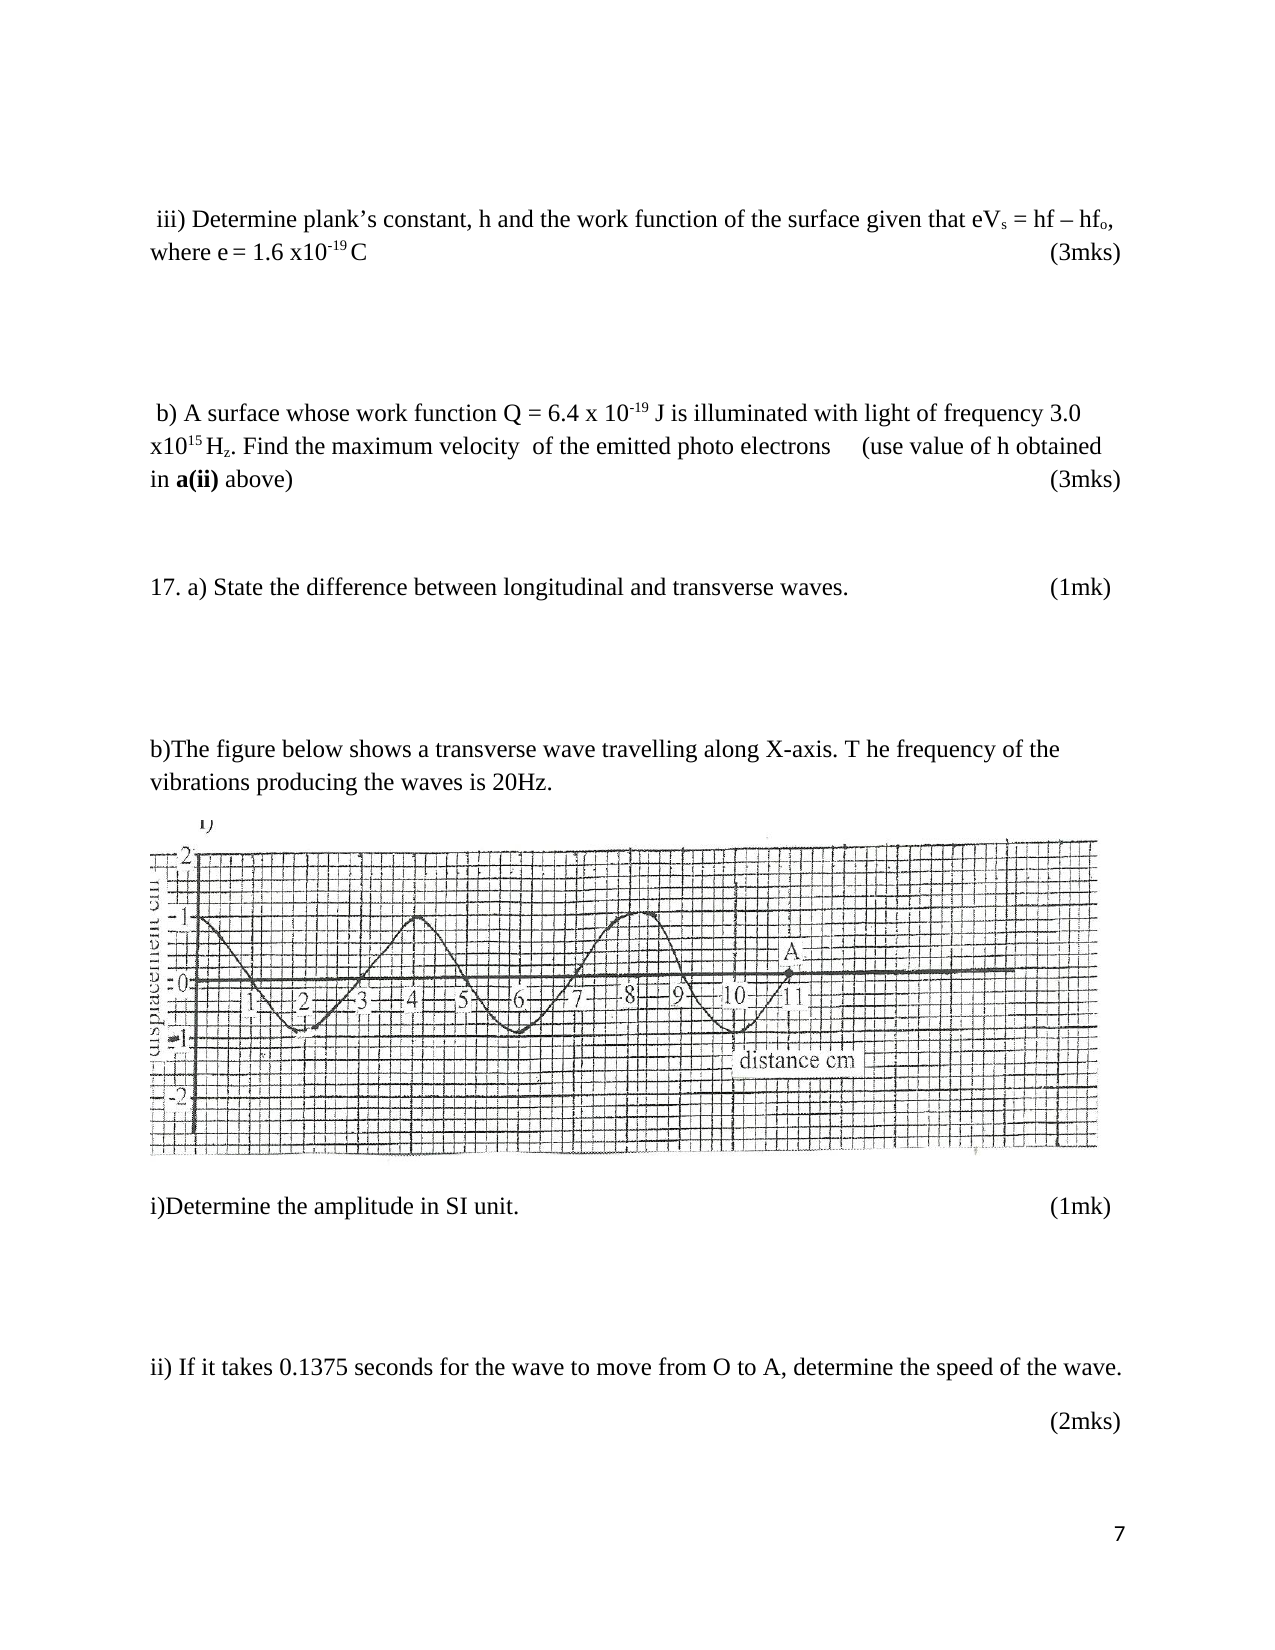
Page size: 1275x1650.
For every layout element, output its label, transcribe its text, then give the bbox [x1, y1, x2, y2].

text b) A surface whose work function Q = 6.4 x 10-19 J is illuminated with light of frequency 3.0 x1015 Hz. Find the maximum velocity of the emitted photo electrons (use value of h obtained in a(ii) above) (3mks) [150, 398, 1125, 493]
text b)The figure below shows a transverse wave travelling along X-axis. T he frequency of the vibrations producing the waves is 20Hz. [150, 734, 1125, 796]
text i)Determine the amplitude in SI unit. (1mk) [150, 1191, 1125, 1220]
text iii) Determine plank’s constant, h and the work function of the surface given that eVs = hf – hfo, where e = 1.6 x10-19 C (3mks) [150, 204, 1125, 266]
text 17. a) State the difference between longitudinal and transverse waves. (1mk) [150, 572, 1125, 601]
picture [150, 820, 1124, 1166]
text (2mks) [150, 1406, 1125, 1435]
text ii) If it takes 0.1375 seconds for the wave to move from O to A, determine the speed of the wave. [150, 1352, 1125, 1381]
